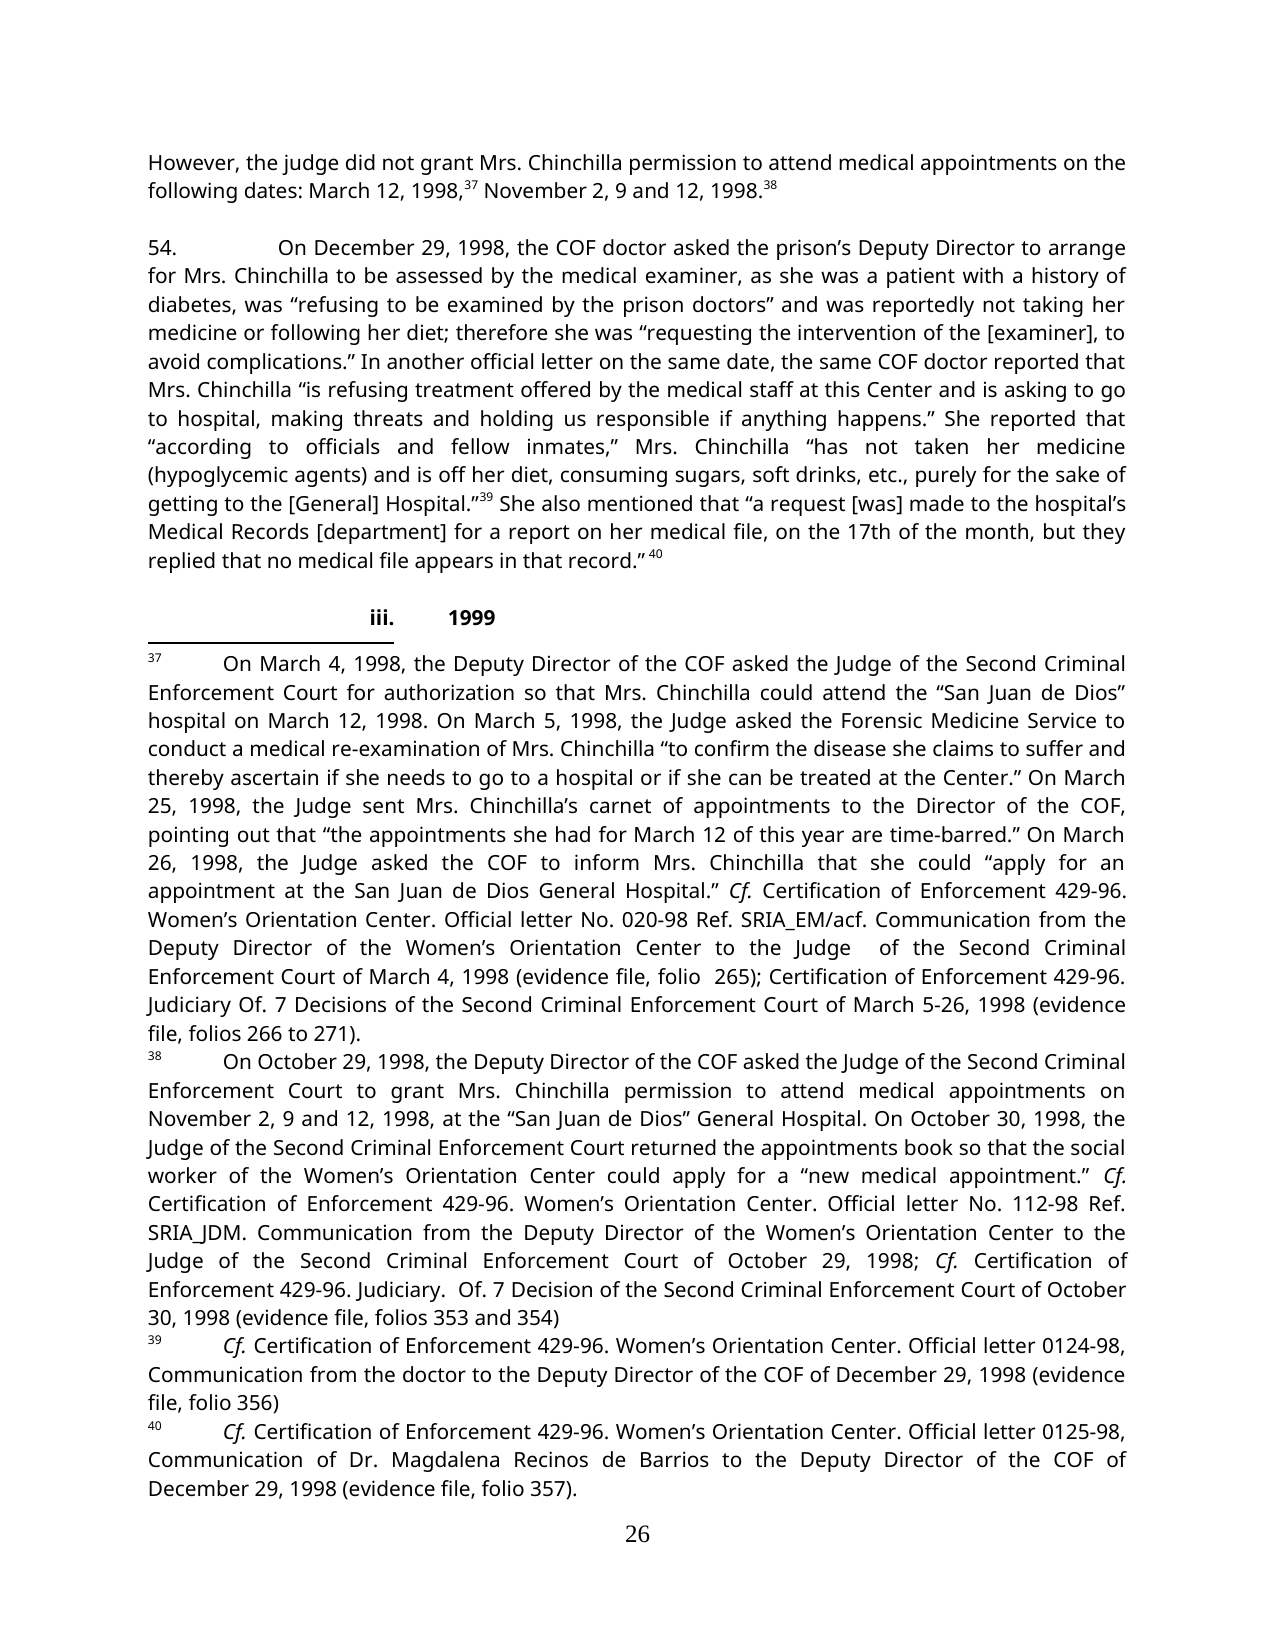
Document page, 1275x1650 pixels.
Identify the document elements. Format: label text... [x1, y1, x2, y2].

list iii. 1999 [295, 603, 1127, 631]
list On December 29, 1998, the COF doctor asked the prison’s Deputy Director to arrange for Mrs. Chinchilla to be assessed by the medical examiner, as she was a patient with a history of diabetes, was “refusing to be examined by the prison doctors” and was reportedly not taking her medicine or following her diet; therefore she was “requesting the intervention of the [examiner], to avoid complications.” In another official letter on the same date, the same COF doctor reported that Mrs. Chinchilla “is refusing treatment offered by the medical staff at this Center and is asking to go to hospital, making threats and holding us responsible if anything happens.” She reported that “according to officials and fellow inmates,” Mrs. Chinchilla “has not taken her medicine (hypoglycemic agents) and is off her diet, consuming sugars, soft drinks, etc., purely for the sake of getting to the [General] Hospital.” She also mentioned that “a request [was] made to the hospital’s Medical Records [department] for a report on her medical file, on the 17th of the month, but they replied that no medical file appears in that record.” [148, 233, 1127, 574]
list In 1998, the judge granted Mrs. Chinchilla permission to attend medical appointments on the following dates: January 5 and 20; January 6; May 12; June 11, 18 and 23; July 1, 2, 13, 21, 22, 23 and 30; August 4, 12, 24 and 25; September 14, 17 and 18; October 12, 27 and 29, 1998. However, the judge did not grant Mrs. Chinchilla permission to attend medical appointments on the following dates: March 12, 1998, November 2, 9 and 12, 1998. [148, 148, 1127, 204]
